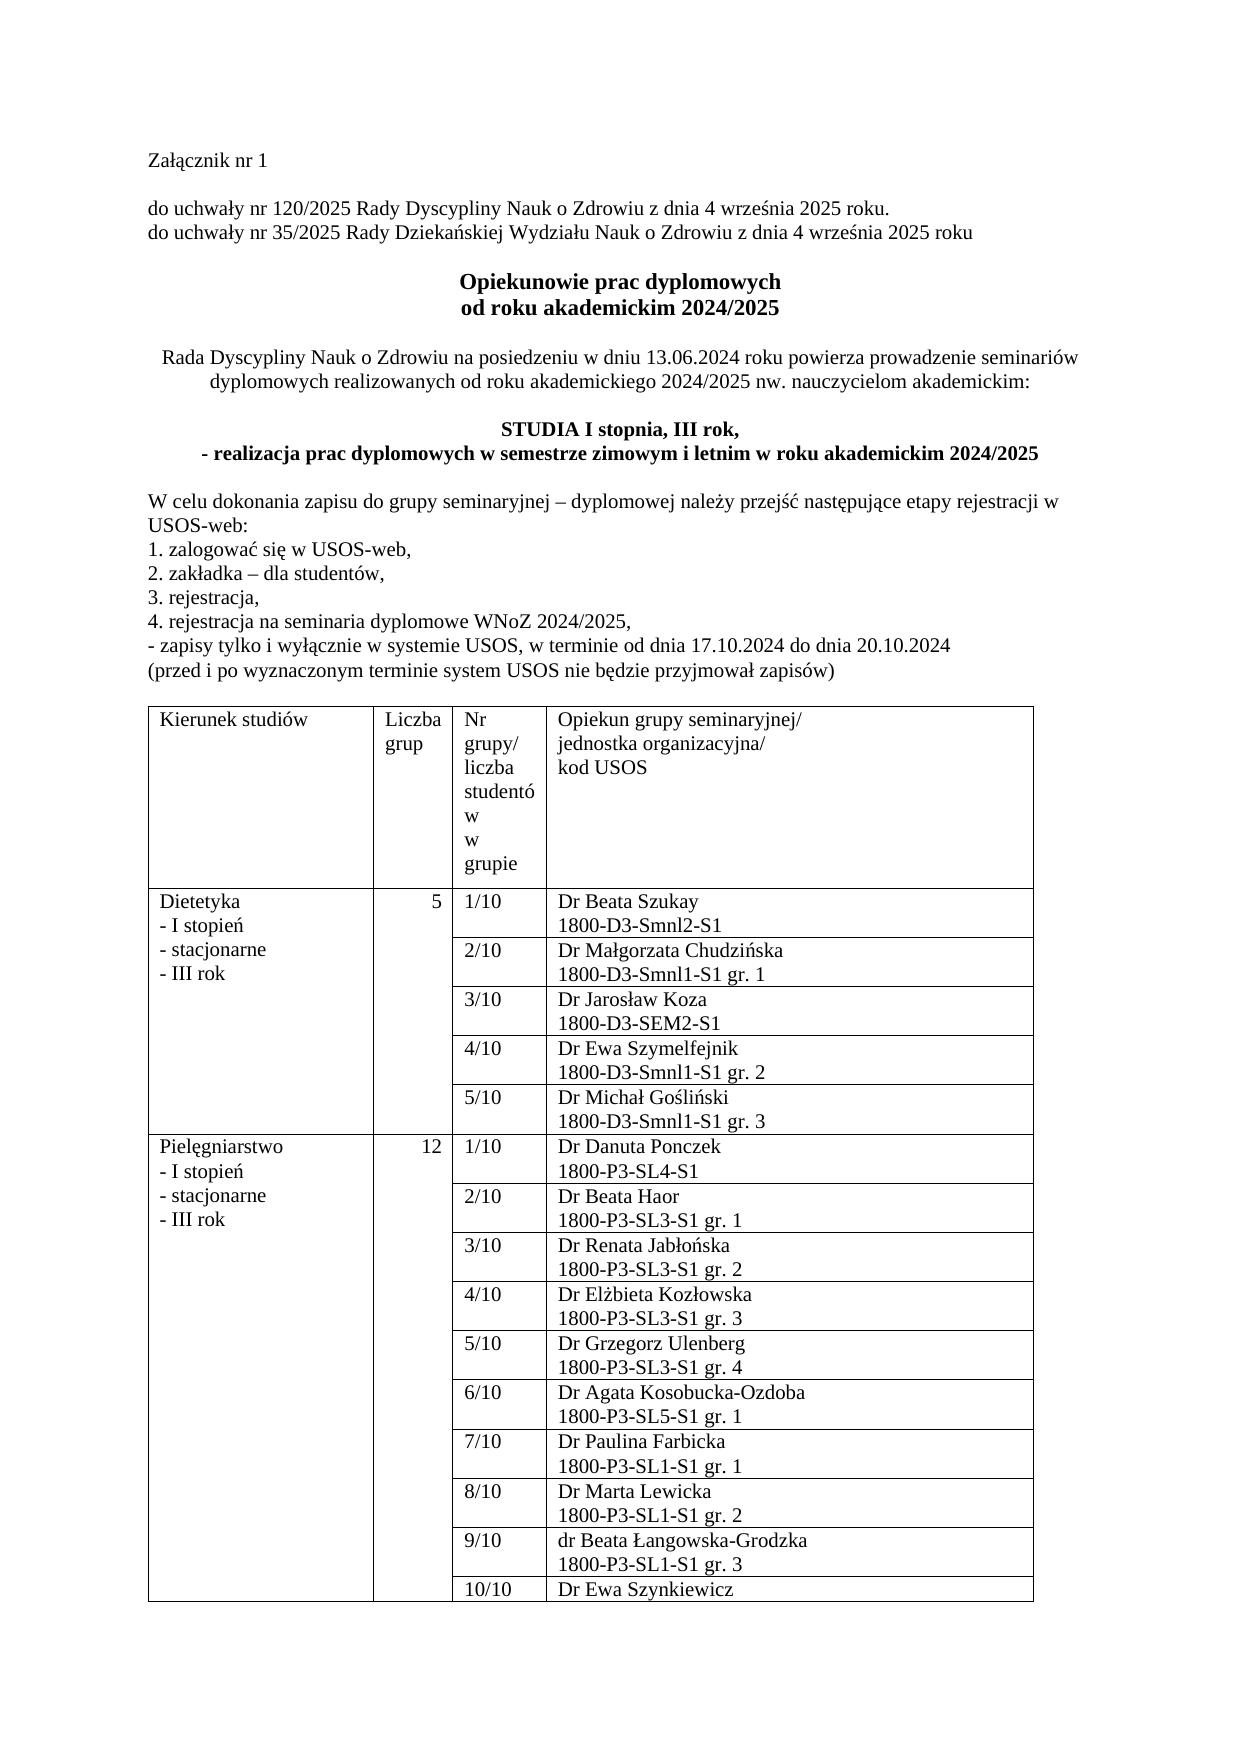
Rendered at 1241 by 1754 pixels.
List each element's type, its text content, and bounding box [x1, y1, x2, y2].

table_cell Dr Beata Haor 1800-P3-SL3-S1 gr. 1 [547, 1184, 1033, 1232]
table_cell 12 [374, 1135, 452, 1601]
table_cell 5/10 [453, 1085, 546, 1133]
table_cell Dr Agata Kosobucka-Ozdoba 1800-P3-SL5-S1 gr. 1 [547, 1380, 1033, 1428]
table_header Liczba grup [374, 707, 452, 888]
text Załącznik nr 1 [148, 148, 1093, 172]
table_header Nr grupy/ liczba studentów w grupie [453, 707, 546, 888]
table_cell 2/10 [453, 938, 546, 986]
table_cell 3/10 [453, 1233, 546, 1281]
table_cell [547, 1577, 1033, 1601]
table_cell Dr Marta Lewicka 1800-P3-SL1-S1 gr. 2 [547, 1479, 1033, 1527]
table_cell 5 [374, 889, 452, 1133]
table_cell 9/10 [453, 1528, 546, 1576]
table_cell Dr Elżbieta Kozłowska 1800-P3-SL3-S1 gr. 3 [547, 1282, 1033, 1330]
table_cell Dr Beata Szukay 1800-D3-Smnl2-S1 [547, 889, 1033, 937]
table_cell 3/10 [453, 987, 546, 1035]
table_cell Dr Michał Gośliński 1800-D3-Smnl1-S1 gr. 3 [547, 1085, 1033, 1133]
text Rada Dyscypliny Nauk o Zdrowiu na posiedzeniu w dniu 13.06.2024 roku powierza prowadzenie seminariów dyplomowych realizowanych od roku akademickiego 2024/2025 nw. nauczycielom akademickim: [148, 345, 1093, 393]
table_cell 8/10 [453, 1479, 546, 1527]
table_cell 4/10 [453, 1282, 546, 1330]
text - realizacja prac dyplomowych w semestrze zimowym i letnim w roku akademickim 2024/2025 [148, 441, 1093, 465]
text W celu dokonania zapisu do grupy seminaryjnej – dyplomowej należy przejść następujące etapy rejestracji w USOS-web: [148, 489, 1093, 537]
text do uchwały nr 35/2025 Rady Dziekańskiej Wydziału Nauk o Zdrowiu z dnia 4 września 2025 roku [148, 220, 1093, 244]
text Opiekunowie prac dyplomowych [148, 268, 1093, 294]
table_cell Dr Małgorzata Chudzińska 1800-D3-Smnl1-S1 gr. 1 [547, 938, 1033, 986]
table_cell Dr Danuta Ponczek 1800-P3-SL4-S1 [547, 1135, 1033, 1183]
table_header Opiekun grupy seminaryjnej/ jednostka organizacyjna/ kod USOS [547, 707, 1033, 888]
table_cell Pielęgniarstwo - I stopień - stacjonarne - III rok [149, 1135, 373, 1601]
table_cell 2/10 [453, 1184, 546, 1232]
table_cell dr Beata Łangowska-Grodzka 1800-P3-SL1-S1 gr. 3 [547, 1528, 1033, 1576]
table_cell 1/10 [453, 1135, 546, 1183]
table_cell Dietetyka - I stopień - stacjonarne - III rok [149, 889, 373, 1133]
text 4. rejestracja na seminaria dyplomowe WNoZ 2024/2025, [148, 609, 1093, 633]
text (przed i po wyznaczonym terminie system USOS nie będzie przyjmował zapisów) [148, 657, 1093, 682]
text od roku akademickim 2024/2025 [148, 294, 1093, 321]
table_cell 1/10 [453, 889, 546, 937]
table_cell 5/10 [453, 1331, 546, 1379]
table_cell Dr Paulina Farbicka 1800-P3-SL1-S1 gr. 1 [547, 1430, 1033, 1478]
table_cell 10/10 [453, 1577, 546, 1601]
table_cell Dr Grzegorz Ulenberg 1800-P3-SL3-S1 gr. 4 [547, 1331, 1033, 1379]
text 1. zalogować się w USOS-web, [148, 537, 1093, 561]
text 2. zakładka – dla studentów, [148, 561, 1093, 585]
table_cell Dr Renata Jabłońska 1800-P3-SL3-S1 gr. 2 [547, 1233, 1033, 1281]
table_cell 4/10 [453, 1036, 546, 1084]
table_cell 6/10 [453, 1380, 546, 1428]
table_header Kierunek studiów [149, 707, 373, 888]
table_cell Dr Ewa Szymelfejnik 1800-D3-Smnl1-S1 gr. 2 [547, 1036, 1033, 1084]
table_cell 7/10 [453, 1430, 546, 1478]
text STUDIA I stopnia, III rok, [148, 417, 1093, 441]
text - zapisy tylko i wyłącznie w systemie USOS, w terminie od dnia 17.10.2024 do dnia 20.10.2024 [148, 633, 1093, 657]
table_cell Dr Jarosław Koza 1800-D3-SEM2-S1 [547, 987, 1033, 1035]
text do uchwały nr 120/2025 Rady Dyscypliny Nauk o Zdrowiu z dnia 4 września 2025 roku. [148, 196, 1093, 220]
text 3. rejestracja, [148, 585, 1093, 609]
